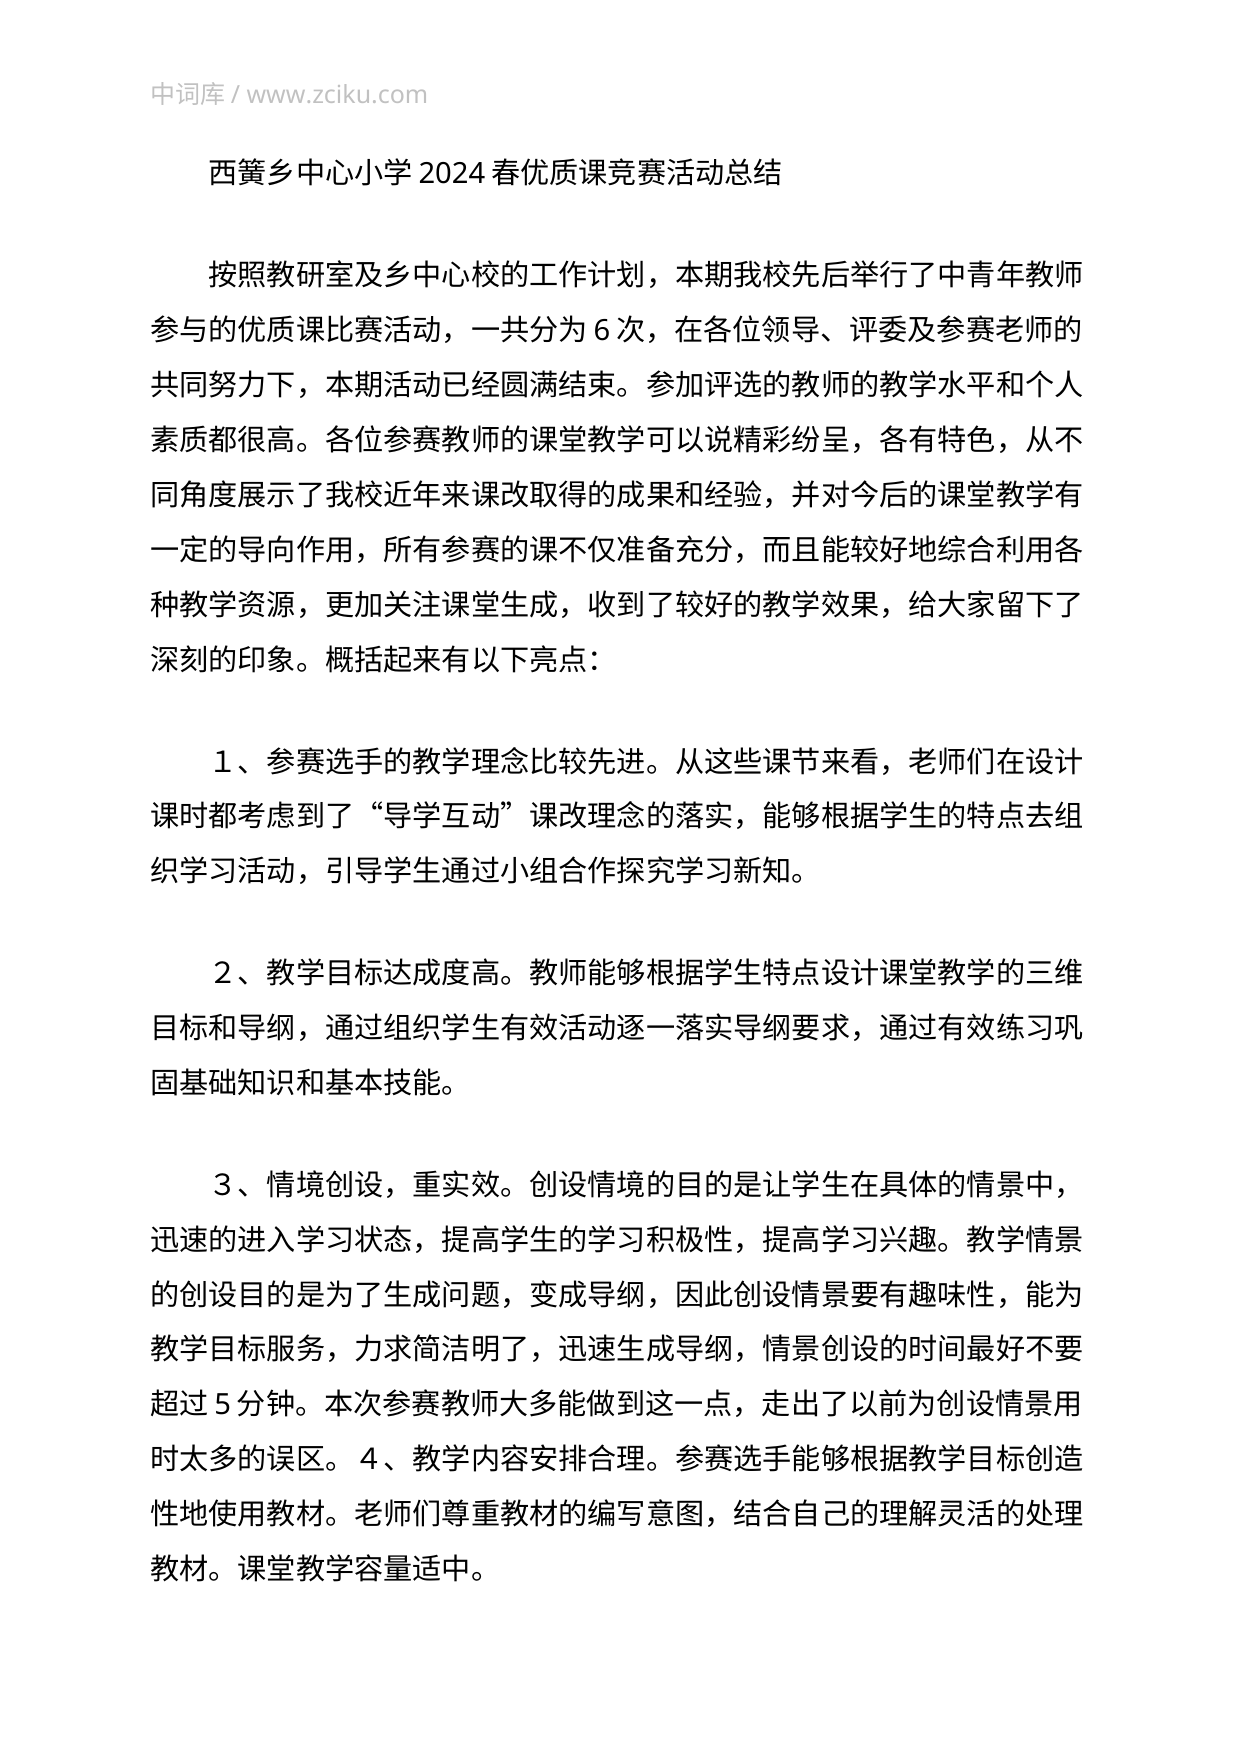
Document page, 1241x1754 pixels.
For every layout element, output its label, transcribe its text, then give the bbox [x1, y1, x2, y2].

text 西簧乡中心小学2024春优质课竞赛活动总结 [150, 150, 1090, 192]
text １、参赛选手的教学理念比较先进。从这些课节来看，老师们在设计课时都考虑到了“导学互动”课改理念的落实，能够根据学生的特点去组织学习活动，引导学生通过小组合作探究学习新知。 [150, 738, 1090, 890]
text ２、教学目标达成度高。教师能够根据学生特点设计课堂教学的三维目标和导纲，通过组织学生有效活动逐一落实导纲要求，通过有效练习巩固基础知识和基本技能。 [150, 950, 1090, 1102]
text ３、情境创设，重实效。创设情境的目的是让学生在具体的情景中，迅速的进入学习状态，提高学生的学习积极性，提高学习兴趣。教学情景的创设目的是为了生成问题，变成导纲，因此创设情景要有趣味性，能为教学目标服务，力求简洁明了，迅速生成导纲，情景创设的时间最好不要超过5分钟。本次参赛教师大多能做到这一点，走出了以前为创设情景用时太多的误区。４、教学内容安排合理。参赛选手能够根据教学目标创造性地使用教材。老师们尊重教材的编写意图，结合自己的理解灵活的处理教材。课堂教学容量适中。 [150, 1161, 1090, 1588]
text 按照教研室及乡中心校的工作计划，本期我校先后举行了中青年教师参与的优质课比赛活动，一共分为6次，在各位领导、评委及参赛老师的共同努力下，本期活动已经圆满结束。参加评选的教师的教学水平和个人素质都很高。各位参赛教师的课堂教学可以说精彩纷呈，各有特色，从不同角度展示了我校近年来课改取得的成果和经验，并对今后的课堂教学有一定的导向作用，所有参赛的课不仅准备充分，而且能较好地综合利用各种教学资源，更加关注课堂生成，收到了较好的教学效果，给大家留下了深刻的印象。概括起来有以下亮点： [150, 252, 1090, 679]
